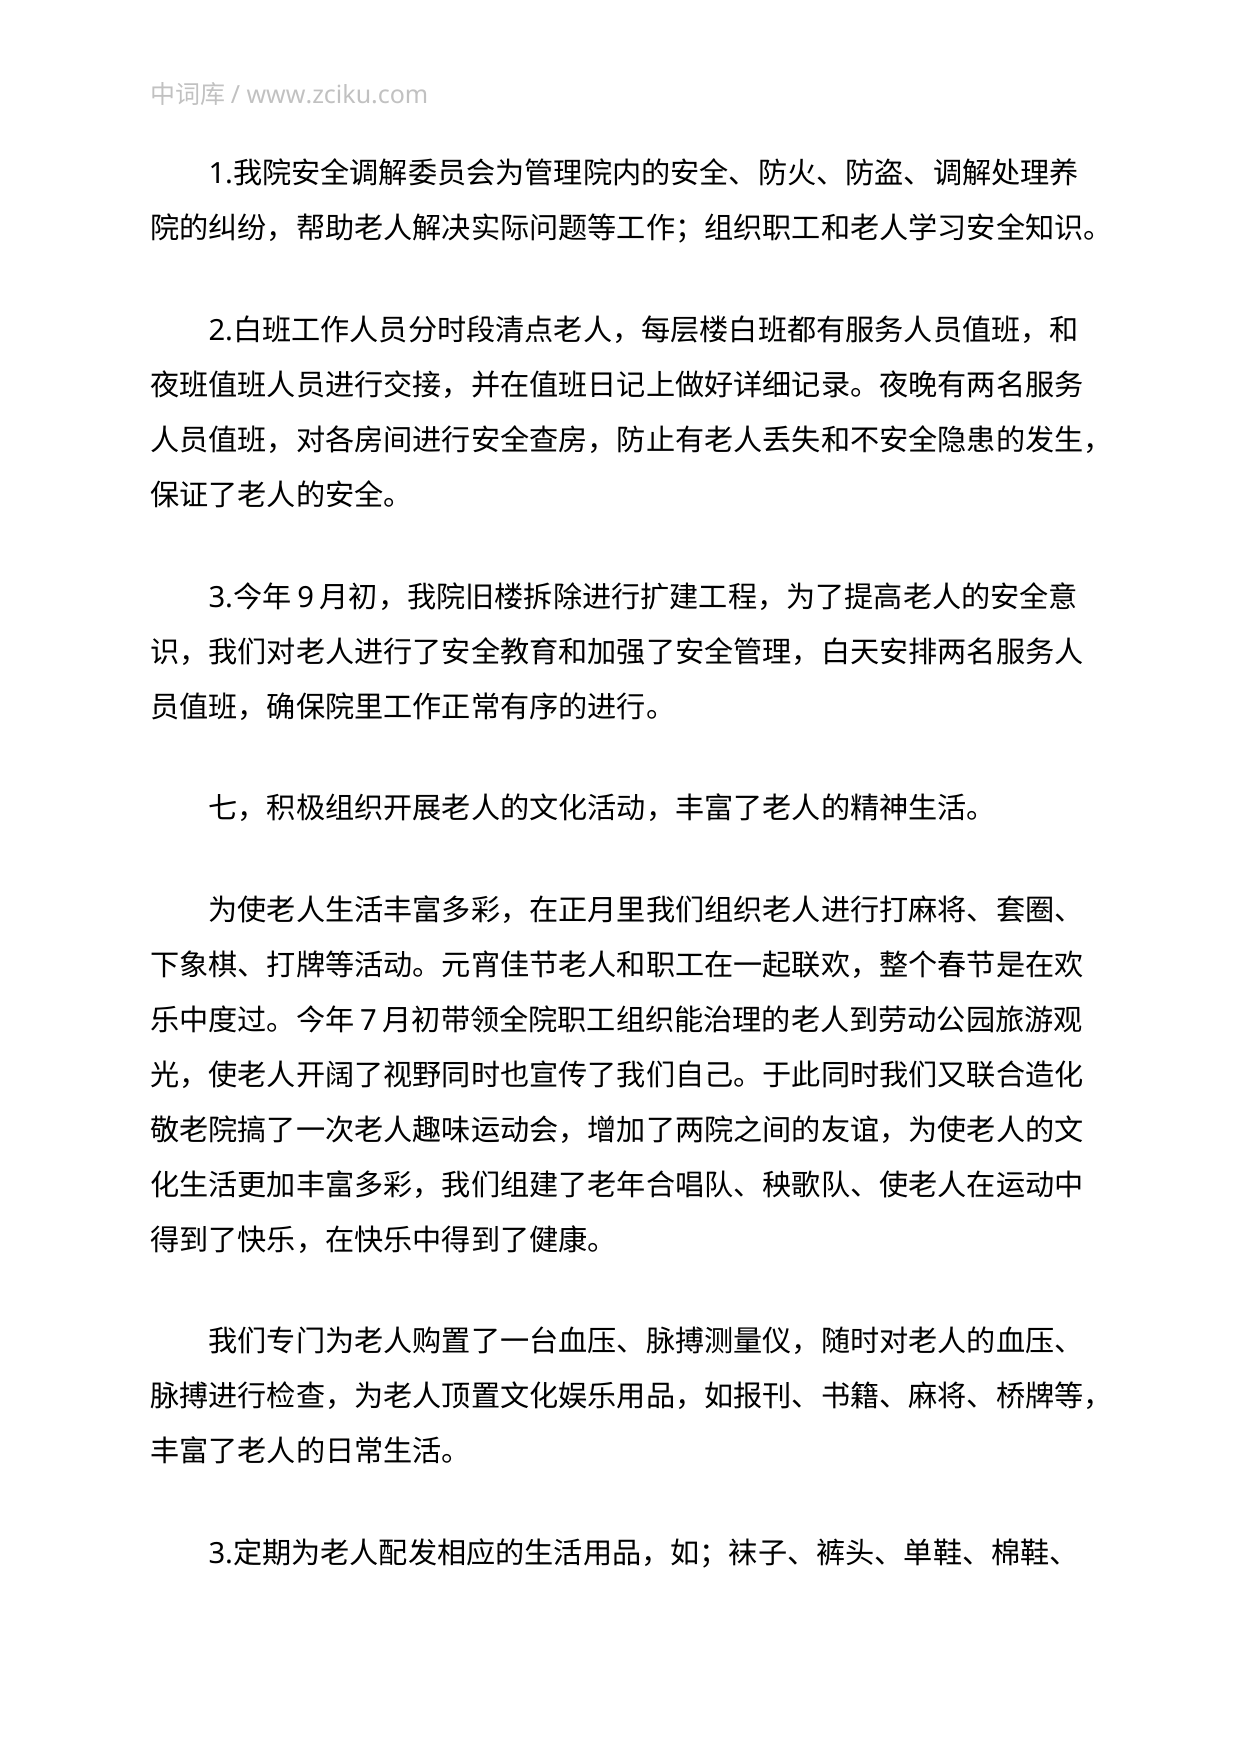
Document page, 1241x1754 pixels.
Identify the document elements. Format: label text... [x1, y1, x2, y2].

text 为使老人生活丰富多彩，在正月里我们组织老人进行打麻将、套圈、下象棋、打牌等活动。元宵佳节老人和职工在一起联欢，整个春节是在欢乐中度过。今年7月初带领全院职工组织能治理的老人到劳动公园旅游观光，使老人开阔了视野同时也宣传了我们自己。于此同时我们又联合造化敬老院搞了一次老人趣味运动会，增加了两院之间的友谊，为使老人的文化生活更加丰富多彩，我们组建了老年合唱队、秧歌队、使老人在运动中得到了快乐，在快乐中得到了健康。 [150, 887, 1090, 1258]
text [150, 1529, 1090, 1572]
text 七，积极组织开展老人的文化活动，丰富了老人的精神生活。 [150, 785, 1090, 827]
text 2.白班工作人员分时段清点老人，每层楼白班都有服务人员值班，和夜班值班人员进行交接，并在值班日记上做好详细记录。夜晚有两名服务人员值班，对各房间进行安全查房，防止有老人丢失和不安全隐患的发生，保证了老人的安全。 [150, 307, 1090, 514]
text 我们专门为老人购置了一台血压、脉搏测量仪，随时对老人的血压、脉搏进行检查，为老人顶置文化娱乐用品，如报刊、书籍、麻将、桥牌等，丰富了老人的日常生活。 [150, 1318, 1090, 1470]
text 3.今年9月初，我院旧楼拆除进行扩建工程，为了提高老人的安全意识，我们对老人进行了安全教育和加强了安全管理，白天安排两名服务人员值班，确保院里工作正常有序的进行。 [150, 573, 1090, 726]
text 1.我院安全调解委员会为管理院内的安全、防火、防盗、调解处理养院的纠纷，帮助老人解决实际问题等工作；组织职工和老人学习安全知识。 [150, 150, 1090, 247]
